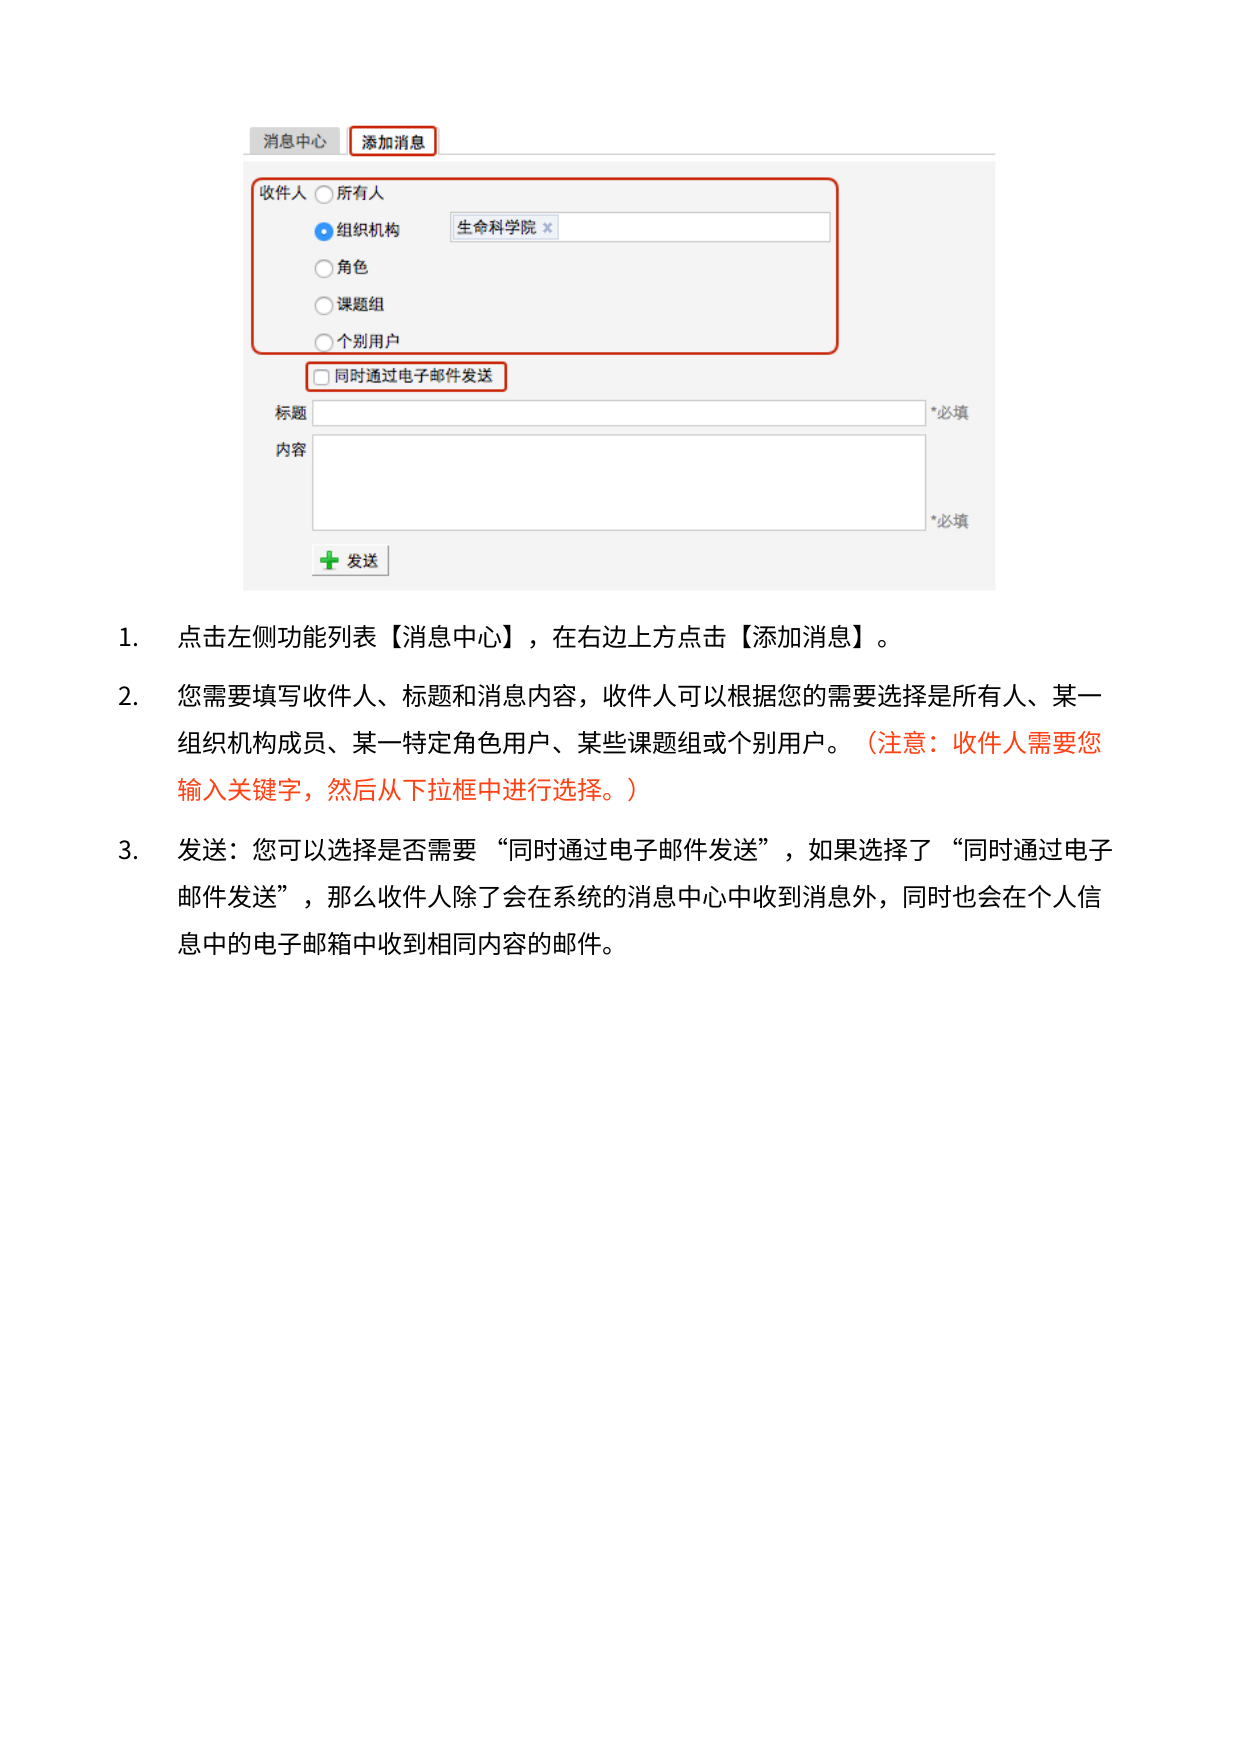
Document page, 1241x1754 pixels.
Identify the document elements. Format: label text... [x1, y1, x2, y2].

list 您需要填写收件人、标题和消息内容，收件人可以根据您的需要选择是所有人、某一组织机构成员、某一特定角色用户、某些课题组或个别用户。（注意：收件人需要您输入关键字，然后从下拉框中进行选择。） [118, 677, 1122, 807]
list 发送：您可以选择是否需要 “同时通过电子邮件发送”，如果选择了 “同时通过电子邮件发送”，那么收件人除了会在系统的消息中心中收到消息外，同时也会在个人信息中的电子邮箱中收到相同内容的邮件。 [118, 830, 1122, 961]
list 点击左侧功能列表【消息中心】，在右边上方点击【添加消息】。 [118, 617, 1122, 653]
picture [238, 118, 1002, 596]
